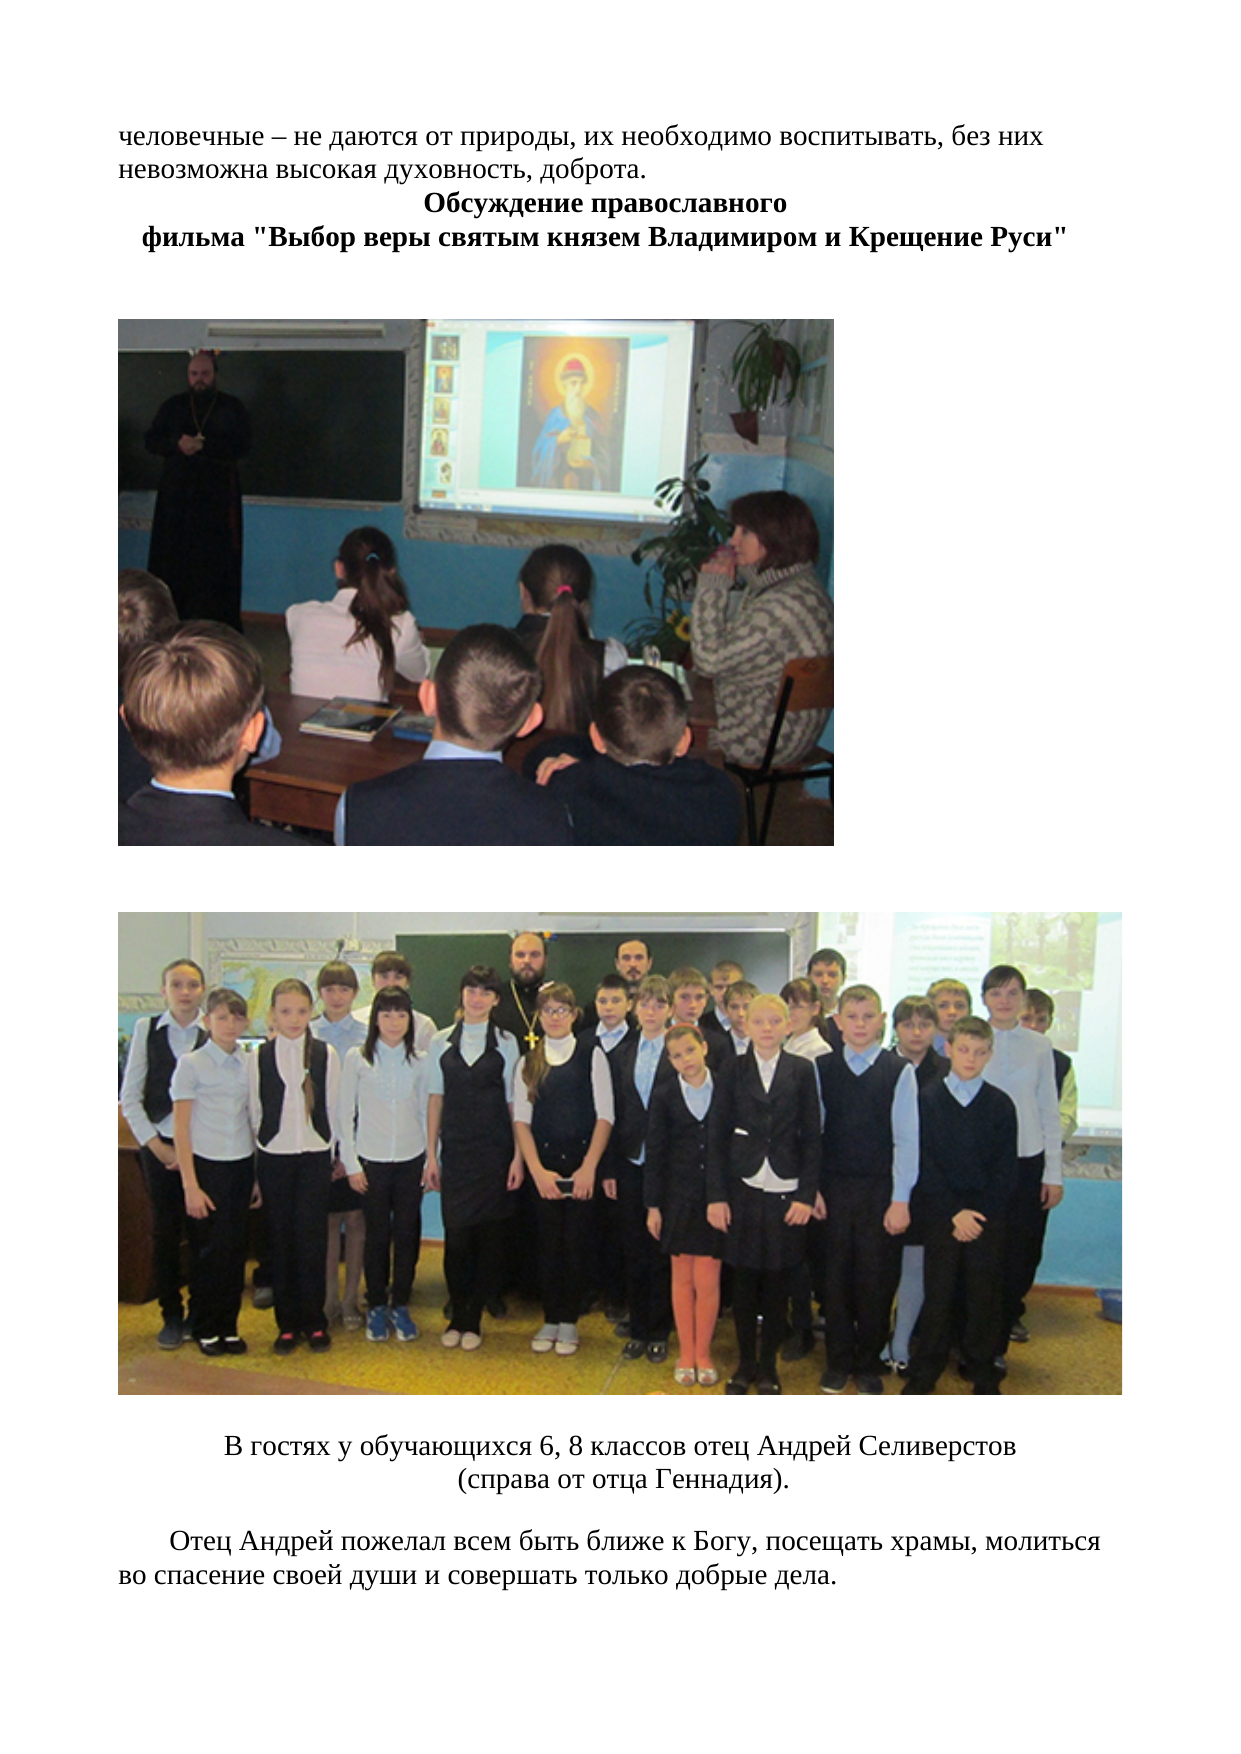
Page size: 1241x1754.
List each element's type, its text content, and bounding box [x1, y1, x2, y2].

text фильма "Выбор веры святым князем Владимиром и Крещение Руси" [88, 219, 1122, 252]
text В гостях у обучающихся 6, 8 классов отец Андрей Селиверстов [118, 1428, 1122, 1461]
text Отец Андрей пожелал всем быть ближе к Богу, посещать храмы, молиться во спасение своей души и совершать только добрые дела. [118, 1523, 1122, 1591]
text (справа от отца Геннадия). [118, 1461, 1122, 1495]
picture [118, 319, 834, 846]
text Обсуждение православного [88, 185, 1122, 219]
picture [118, 912, 1123, 1395]
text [118, 118, 1122, 185]
